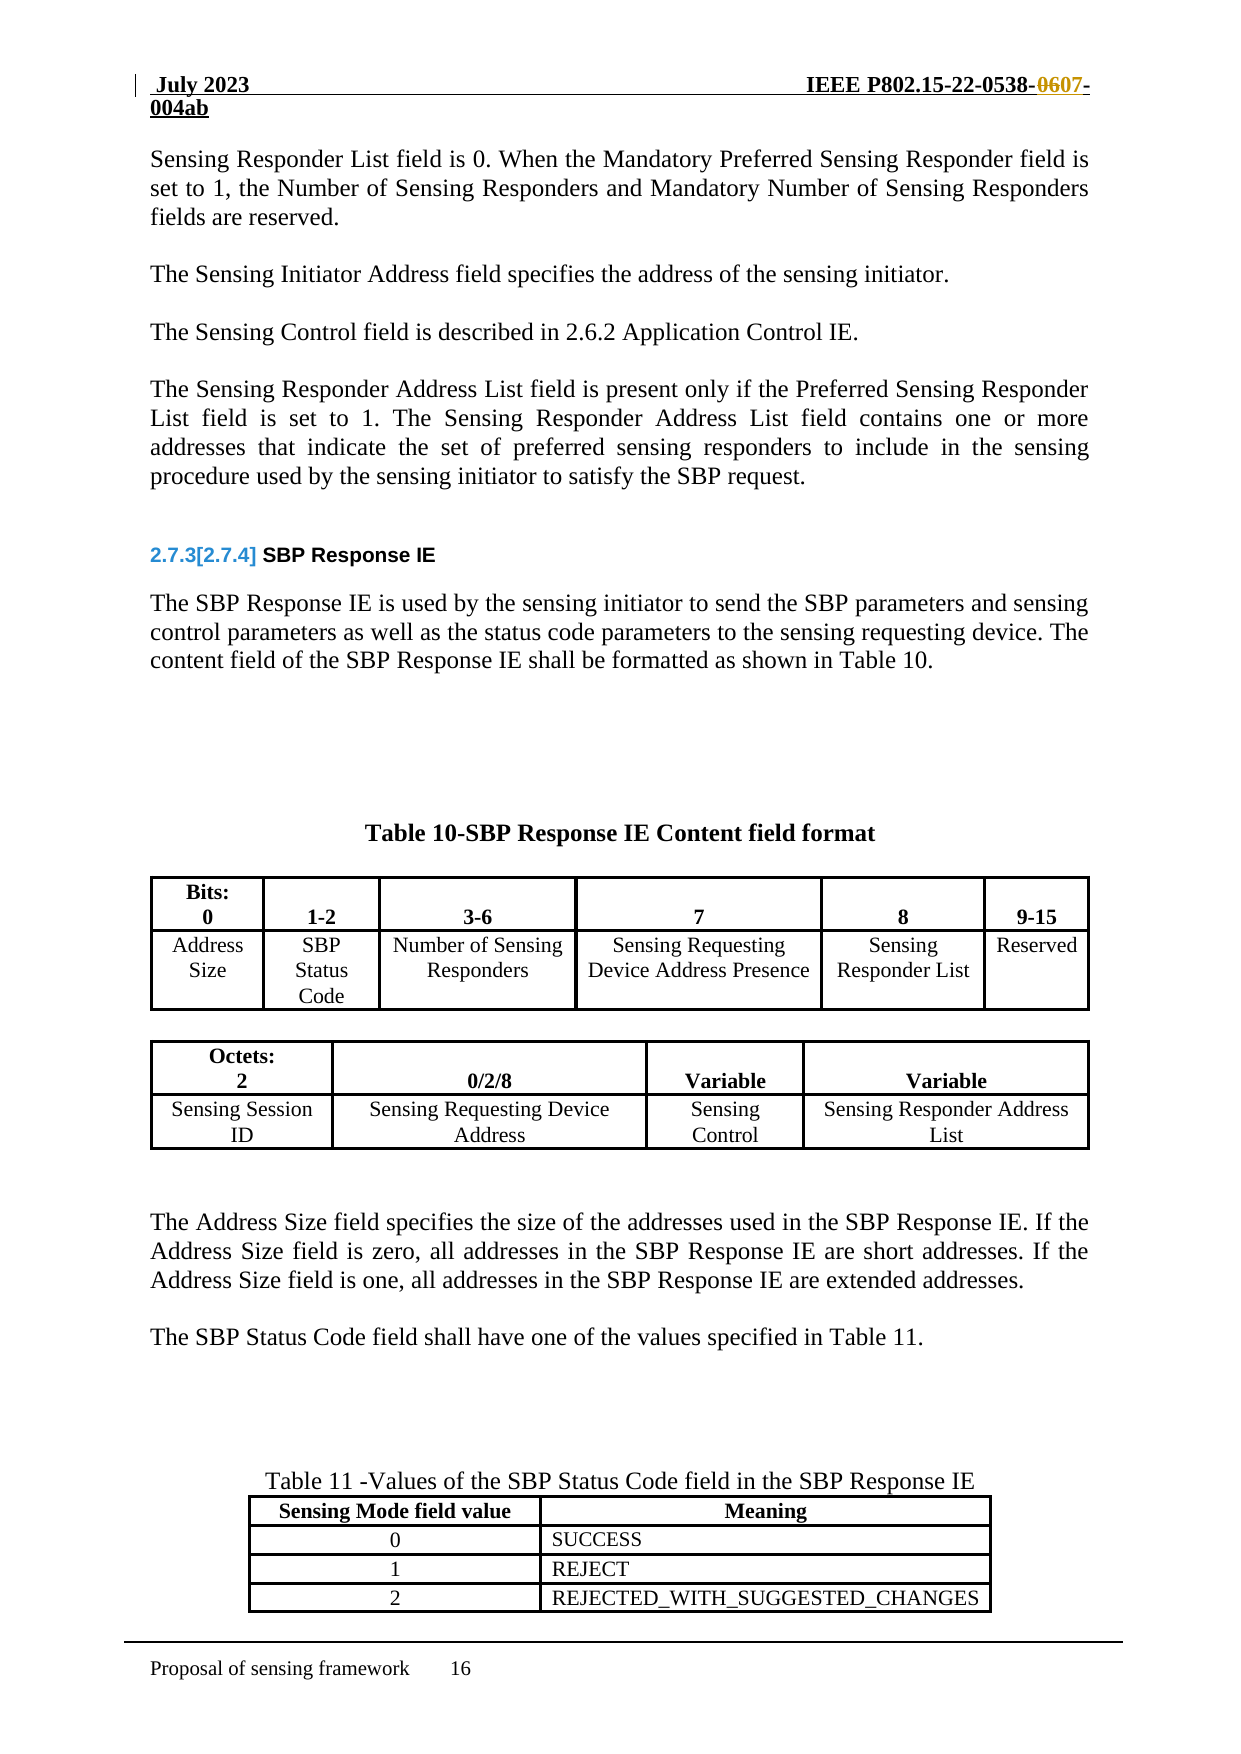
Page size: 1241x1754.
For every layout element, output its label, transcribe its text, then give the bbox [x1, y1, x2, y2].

table_header Variable [805, 1043, 1087, 1093]
table_cell Sensing Session ID [153, 1096, 331, 1147]
text Table 10-SBP Response IE Content field format [150, 818, 1090, 847]
table_header 3-6 [381, 879, 574, 929]
table_cell Address Size [153, 932, 262, 1008]
table_cell Reserved [986, 932, 1087, 1008]
table_cell Sensing Responder Address List [805, 1096, 1087, 1147]
table_cell 2 [251, 1585, 539, 1610]
table_header Meaning [542, 1498, 989, 1524]
table_header Bits: 0 [153, 879, 262, 929]
table_cell Sensing Requesting Device Address Presence [578, 932, 820, 1008]
table_header 1-2 [265, 879, 378, 929]
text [150, 144, 1090, 231]
table_cell Number of Sensing Responders [381, 932, 574, 1008]
text SBP Response IE [150, 543, 1090, 567]
text The Sensing Initiator Address field specifies the address of the sensing initiator. [150, 259, 1090, 288]
table_cell REJECT [542, 1556, 989, 1582]
table_header Variable [648, 1043, 802, 1093]
table_cell SBP Status Code [265, 932, 378, 1008]
table_header Octets: 2 [153, 1043, 331, 1093]
text The SBP Response IE is used by the sensing initiator to send the SBP parameters and sensing control parameters as well as the status code parameters to the sensing requesting device. The content field of the SBP Response IE shall be formatted as shown in Table 10. [150, 588, 1090, 674]
table_header 8 [823, 879, 983, 929]
table_cell 0 [251, 1527, 539, 1552]
text The Sensing Control field is described in 2.6.2 Application Control IE. [150, 317, 1090, 346]
text The SBP Status Code field shall have one of the values specified in Table 11. [150, 1322, 1090, 1351]
table_cell Sensing Requesting Device Address [334, 1096, 645, 1147]
text The Address Size field specifies the size of the addresses used in the SBP Response IE. If the Address Size field is zero, all addresses in the SBP Response IE are short addresses. If the Address Size field is one, all addresses in the SBP Response IE are extended addresses. [150, 1207, 1090, 1294]
table_cell SUCCESS [542, 1527, 989, 1552]
text Table 11 -Values of the SBP Status Code field in the SBP Response IE [150, 1466, 1090, 1495]
table_header 7 [578, 879, 820, 929]
table_cell REJECTED_WITH_SUGGESTED_CHANGES [542, 1585, 989, 1610]
table_cell Sensing Responder List [823, 932, 983, 1008]
table_header Sensing Mode field value [251, 1498, 539, 1524]
table_header 9-15 [986, 879, 1087, 929]
text The Sensing Responder Address List field is present only if the Preferred Sensing Responder List field is set to 1. The Sensing Responder Address List field contains one or more addresses that indicate the set of preferred sensing responders to include in the sensing procedure used by the sensing initiator to satisfy the SBP request. [150, 374, 1090, 489]
table_header 0/2/8 [334, 1043, 645, 1093]
table_cell 1 [251, 1556, 539, 1582]
table_cell Sensing Control [648, 1096, 802, 1147]
